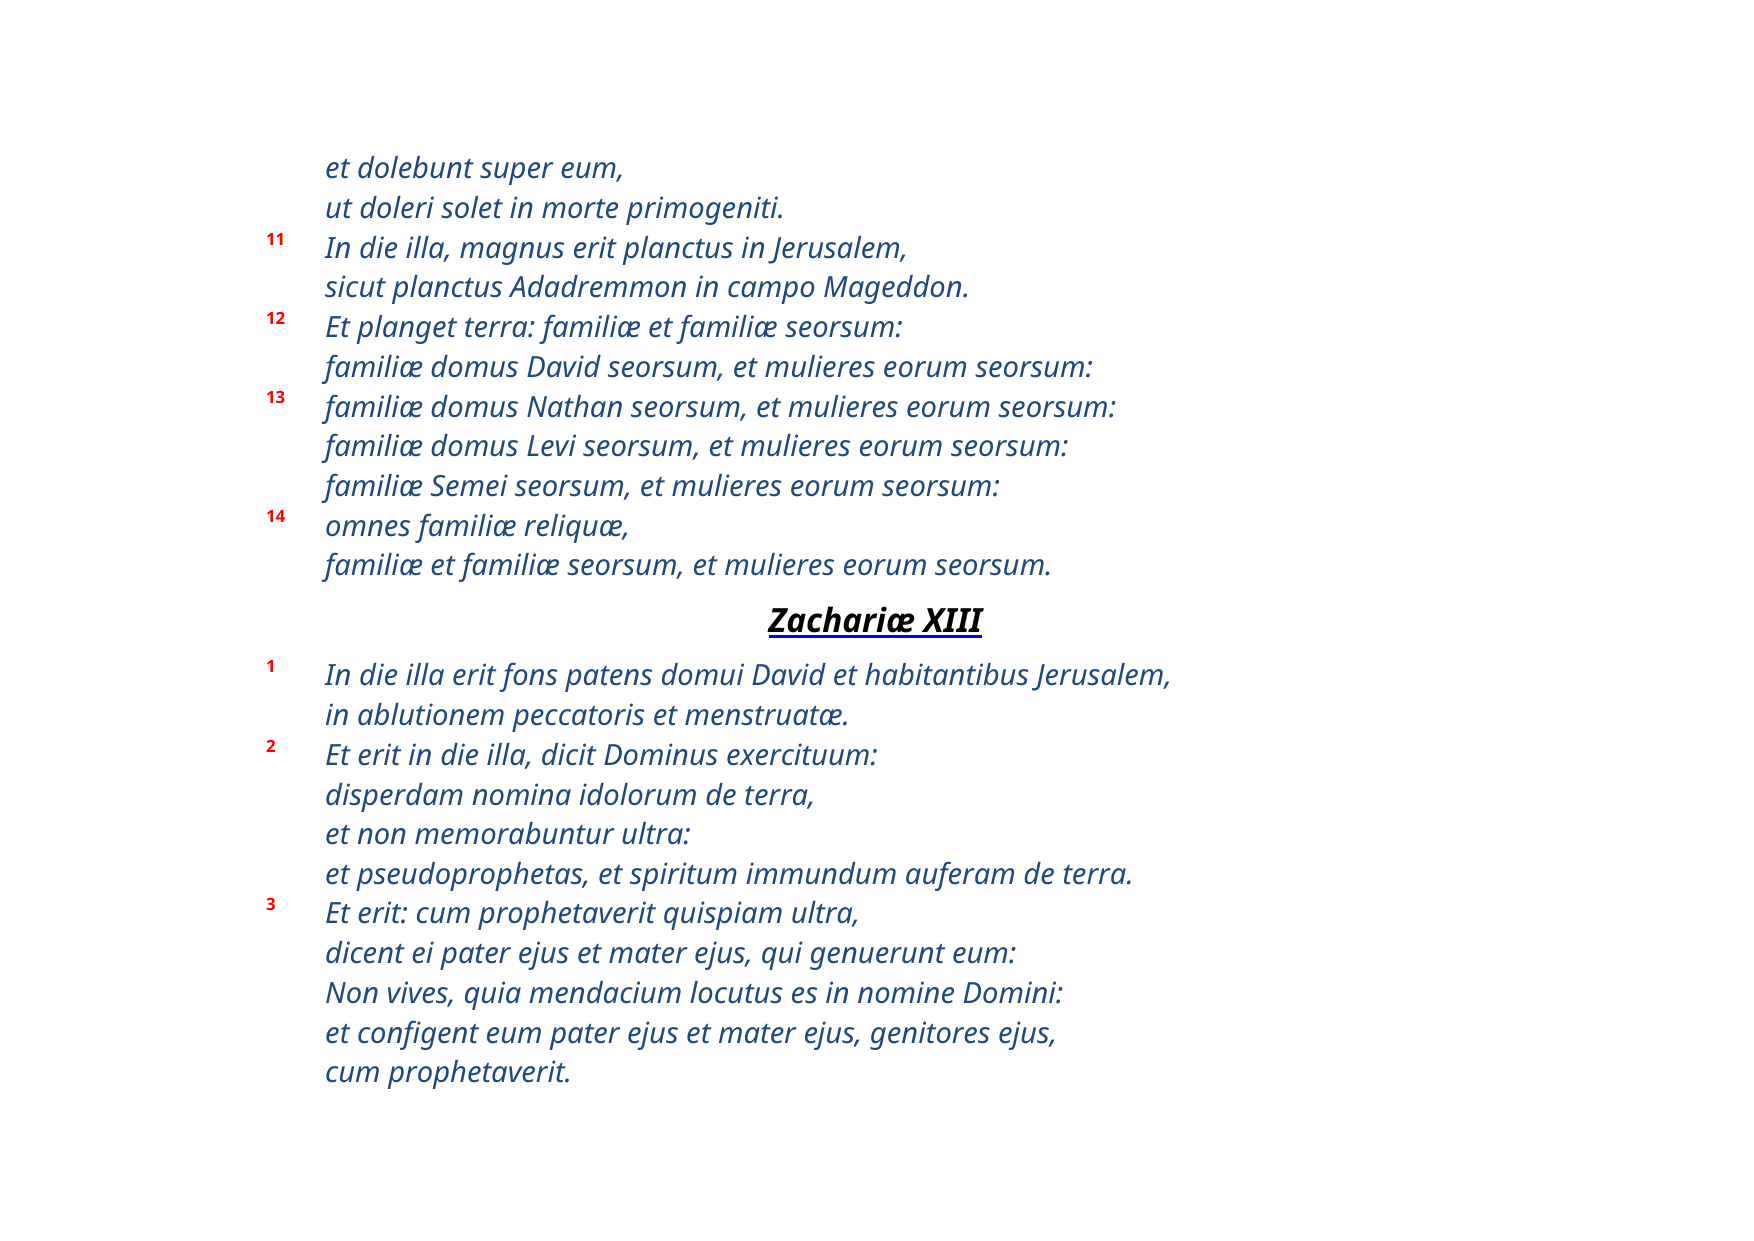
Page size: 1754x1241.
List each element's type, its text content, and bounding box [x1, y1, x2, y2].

text 1 In die illa erit fons patens domui David et habitantibus Jerusalem, in ablutionem peccatoris et menstruatæ. [266, 655, 1488, 734]
text 13 familiæ domus Nathan seorsum, et mulieres eorum seorsum: familiæ domus Levi seorsum, et mulieres eorum seorsum: familiæ Semei seorsum, et mulieres eorum seorsum: [266, 386, 1488, 505]
text 12 Et planget terra: familiæ et familiæ seorsum: familiæ domus David seorsum, et mulieres eorum seorsum: [266, 306, 1488, 386]
text 3 Et erit: cum prophetaverit quispiam ultra, dicent ei pater ejus et mater ejus, qui genuerunt eum: Non vives, quia mendacium locutus es in nomine Domini: et configent eum pater ejus et mater ejus, genitores ejus, cum prophetaverit. [266, 893, 1488, 1091]
text 11 In die illa, magnus erit planctus in Jerusalem, sicut planctus Adadremmon in campo Mageddon. [266, 227, 1488, 306]
text 2 Et erit in die illa, dicit Dominus exercituum: disperdam nomina idolorum de terra, et non memorabuntur ultra: et pseudoprophetas, et spiritum immundum auferam de terra. [266, 734, 1488, 893]
text 14 omnes familiæ reliquæ, familiæ et familiæ seorsum, et mulieres eorum seorsum. [266, 505, 1488, 584]
text Zachariæ XIII [148, 597, 1606, 642]
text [266, 148, 1488, 227]
